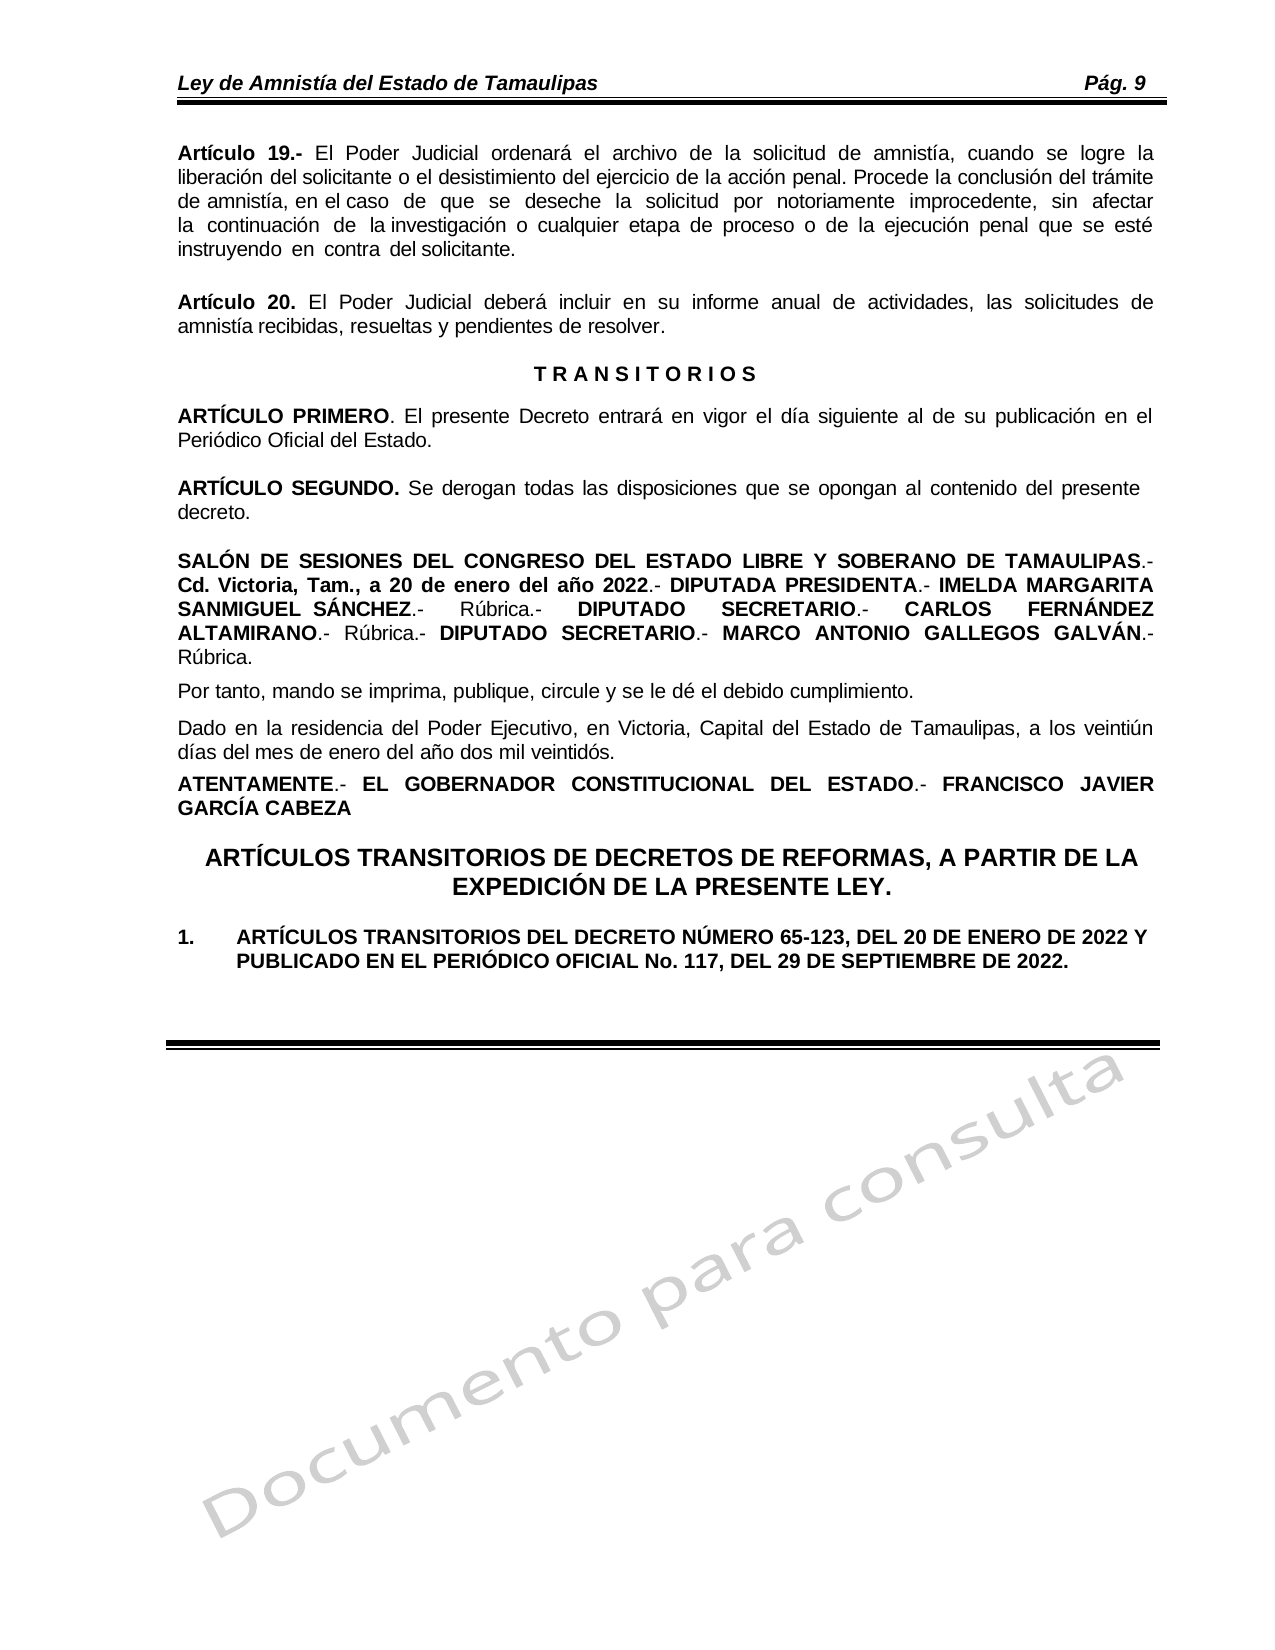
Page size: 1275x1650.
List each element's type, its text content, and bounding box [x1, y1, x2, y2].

text Por tanto, mando se imprima, publique, circule y se le dé el debido cumplimiento. [177, 679, 1167, 703]
text Artículo 19.- El Poder Judicial ordenará el archivo de la solicitud de amnistía, cuando se logre la liberación del solicitante o el desistimiento del ejercicio de la acción penal. Procede la conclusión del trámite de amnistía, en el caso de que se deseche la solicitud por notoriamente improcedente, sin afectar la continuación de la investigación o cualquier etapa de proceso o de la ejecución penal que se esté instruyendo en contra del solicitante. [177, 141, 1154, 261]
text T R A N S I T O R I O S [533, 362, 799, 386]
text ARTÍCULO PRIMERO. El presente Decreto entrará en vigor el día siguiente al de su publicación en el Periódico Oficial del Estado. [177, 403, 1154, 451]
text ARTÍCULOS TRANSITORIOS DE DECRETOS DE REFORMAS, A PARTIR DE LA EXPEDICIÓN DE LA PRESENTE LEY. [177, 843, 1167, 901]
list ARTÍCULOS TRANSITORIOS DEL DECRETO NÚMERO 65-123, DEL 20 DE ENERO DE 2022 Y PUBLICADO EN EL PERIÓDICO OFICIAL No. 117, DEL 29 DE SEPTIEMBRE DE 2022. [177, 925, 1167, 973]
text ATENTAMENTE.- EL GOBERNADOR CONSTITUCIONAL DEL ESTADO.- FRANCISCO JAVIER GARCÍA CABEZA [177, 771, 1154, 819]
text Dado en la residencia del Poder Ejecutivo, en Victoria, Capital del Estado de Tamaulipas, a los veintiún días del mes de enero del año dos mil veintidós. [177, 716, 1154, 764]
text SALÓN DE SESIONES DEL CONGRESO DEL ESTADO LIBRE Y SOBERANO DE TAMAULIPAS.- Cd. Victoria, Tam., a 20 de enero del año 2022.- DIPUTADA PRESIDENTA.- IMELDA MARGARITA SANMIGUEL SÁNCHEZ.- Rúbrica.- DIPUTADO SECRETARIO.- CARLOS FERNÁNDEZ ALTAMIRANO.- Rúbrica.- DIPUTADO SECRETARIO.- MARCO ANTONIO GALLEGOS GALVÁN.- Rúbrica. [177, 549, 1154, 668]
text Artículo 20. El Poder Judicial deberá incluir en su informe anual de actividades, las solicitudes de amnistía recibidas, resueltas y pendientes de resolver. [177, 290, 1154, 338]
text ARTÍCULO SEGUNDO. Se derogan todas las disposiciones que se opongan al contenido del presente decreto. [177, 476, 1141, 524]
